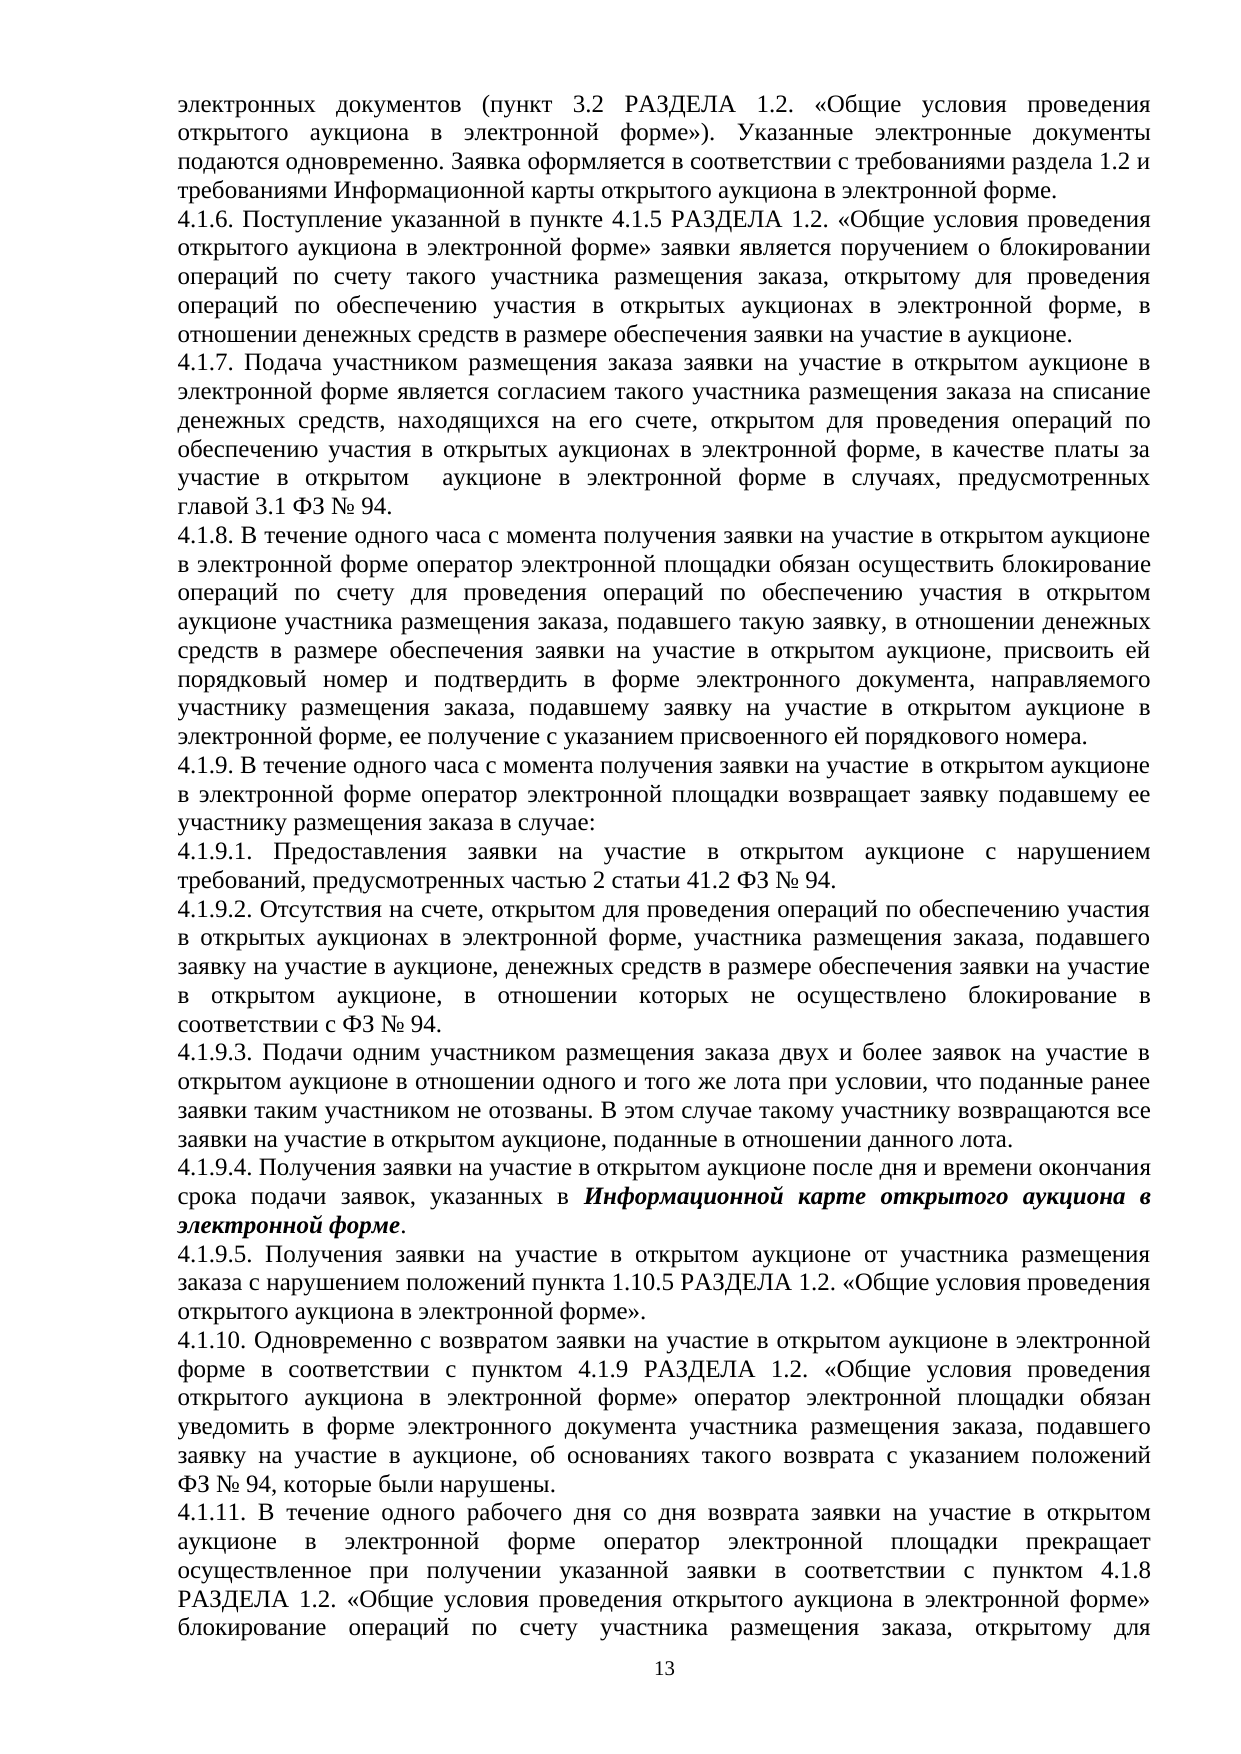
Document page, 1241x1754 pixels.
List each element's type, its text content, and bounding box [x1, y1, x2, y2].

text 4.1.9.2. Отсутствия на счете, открытом для проведения операций по обеспечению участия в открытых аукционах в электронной форме, участника размещения заказа, подавшего заявку на участие в аукционе, денежных средств в размере обеспечения заявки на участие в открытом аукционе, в отношении которых не осуществлено блокирование в соответствии с ФЗ № 94. [177, 894, 1152, 1037]
text 4.1.10. Одновременно с возвратом заявки на участие в открытом аукционе в электронной форме в соответствии с пунктом 4.1.9 РАЗДЕЛА 1.2. «Общие условия проведения открытого аукциона в электронной форме» оператор электронной площадки обязан уведомить в форме электронного документа участника размещения заказа, подавшего заявку на участие в аукционе, об основаниях такого возврата с указанием положений ФЗ № 94, которые были нарушены. [177, 1325, 1152, 1497]
text 4.1.9.4. Получения заявки на участие в открытом аукционе после дня и времени окончания срока подачи заявок, указанных в Информационной карте открытого аукциона в электронной форме. [177, 1152, 1152, 1239]
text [177, 1497, 1152, 1641]
text 4.1.7. Подача участником размещения заказа заявки на участие в открытом аукционе в электронной форме является согласием такого участника размещения заказа на списание денежных средств, находящихся на его счете, открытом для проведения операций по обеспечению участия в открытых аукционах в электронной форме, в качестве платы за участие в открытом аукционе в электронной форме в случаях, предусмотренных главой 3.1 ФЗ № 94. [177, 347, 1152, 520]
text 4.1.9. В течение одного часа с момента получения заявки на участие в открытом аукционе в электронной форме оператор электронной площадки возвращает заявку подавшему ее участнику размещения заказа в случае: [177, 750, 1152, 836]
text 4.1.6. Поступление указанной в пункте 4.1.5 РАЗДЕЛА 1.2. «Общие условия проведения открытого аукциона в электронной форме» заявки является поручением о блокировании операций по счету такого участника размещения заказа, открытому для проведения операций по обеспечению участия в открытых аукционах в электронной форме, в отношении денежных средств в размере обеспечения заявки на участие в аукционе. [177, 204, 1152, 347]
text 4.1.9.1. Предоставления заявки на участие в открытом аукционе с нарушением требований, предусмотренных частью 2 статьи 41.2 ФЗ № 94. [177, 836, 1152, 894]
text 4.1.8. В течение одного часа с момента получения заявки на участие в открытом аукционе в электронной форме оператор электронной площадки обязан осуществить блокирование операций по счету для проведения операций по обеспечению участия в открытом аукционе участника размещения заказа, подавшего такую заявку, в отношении денежных средств в размере обеспечения заявки на участие в открытом аукционе, присвоить ей порядковый номер и подтвердить в форме электронного документа, направляемого участнику размещения заказа, подавшему заявку на участие в открытом аукционе в электронной форме, ее получение с указанием присвоенного ей порядкового номера. [177, 520, 1152, 750]
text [177, 89, 1152, 204]
text 4.1.9.5. Получения заявки на участие в открытом аукционе от участника размещения заказа с нарушением положений пункта 1.10.5 РАЗДЕЛА 1.2. «Общие условия проведения открытого аукциона в электронной форме». [177, 1239, 1152, 1325]
text 4.1.9.3. Подачи одним участником размещения заказа двух и более заявок на участие в открытом аукционе в отношении одного и того же лота при условии, что поданные ранее заявки таким участником не отозваны. В этом случае такому участнику возвращаются все заявки на участие в открытом аукционе, поданные в отношении данного лота. [177, 1037, 1152, 1152]
